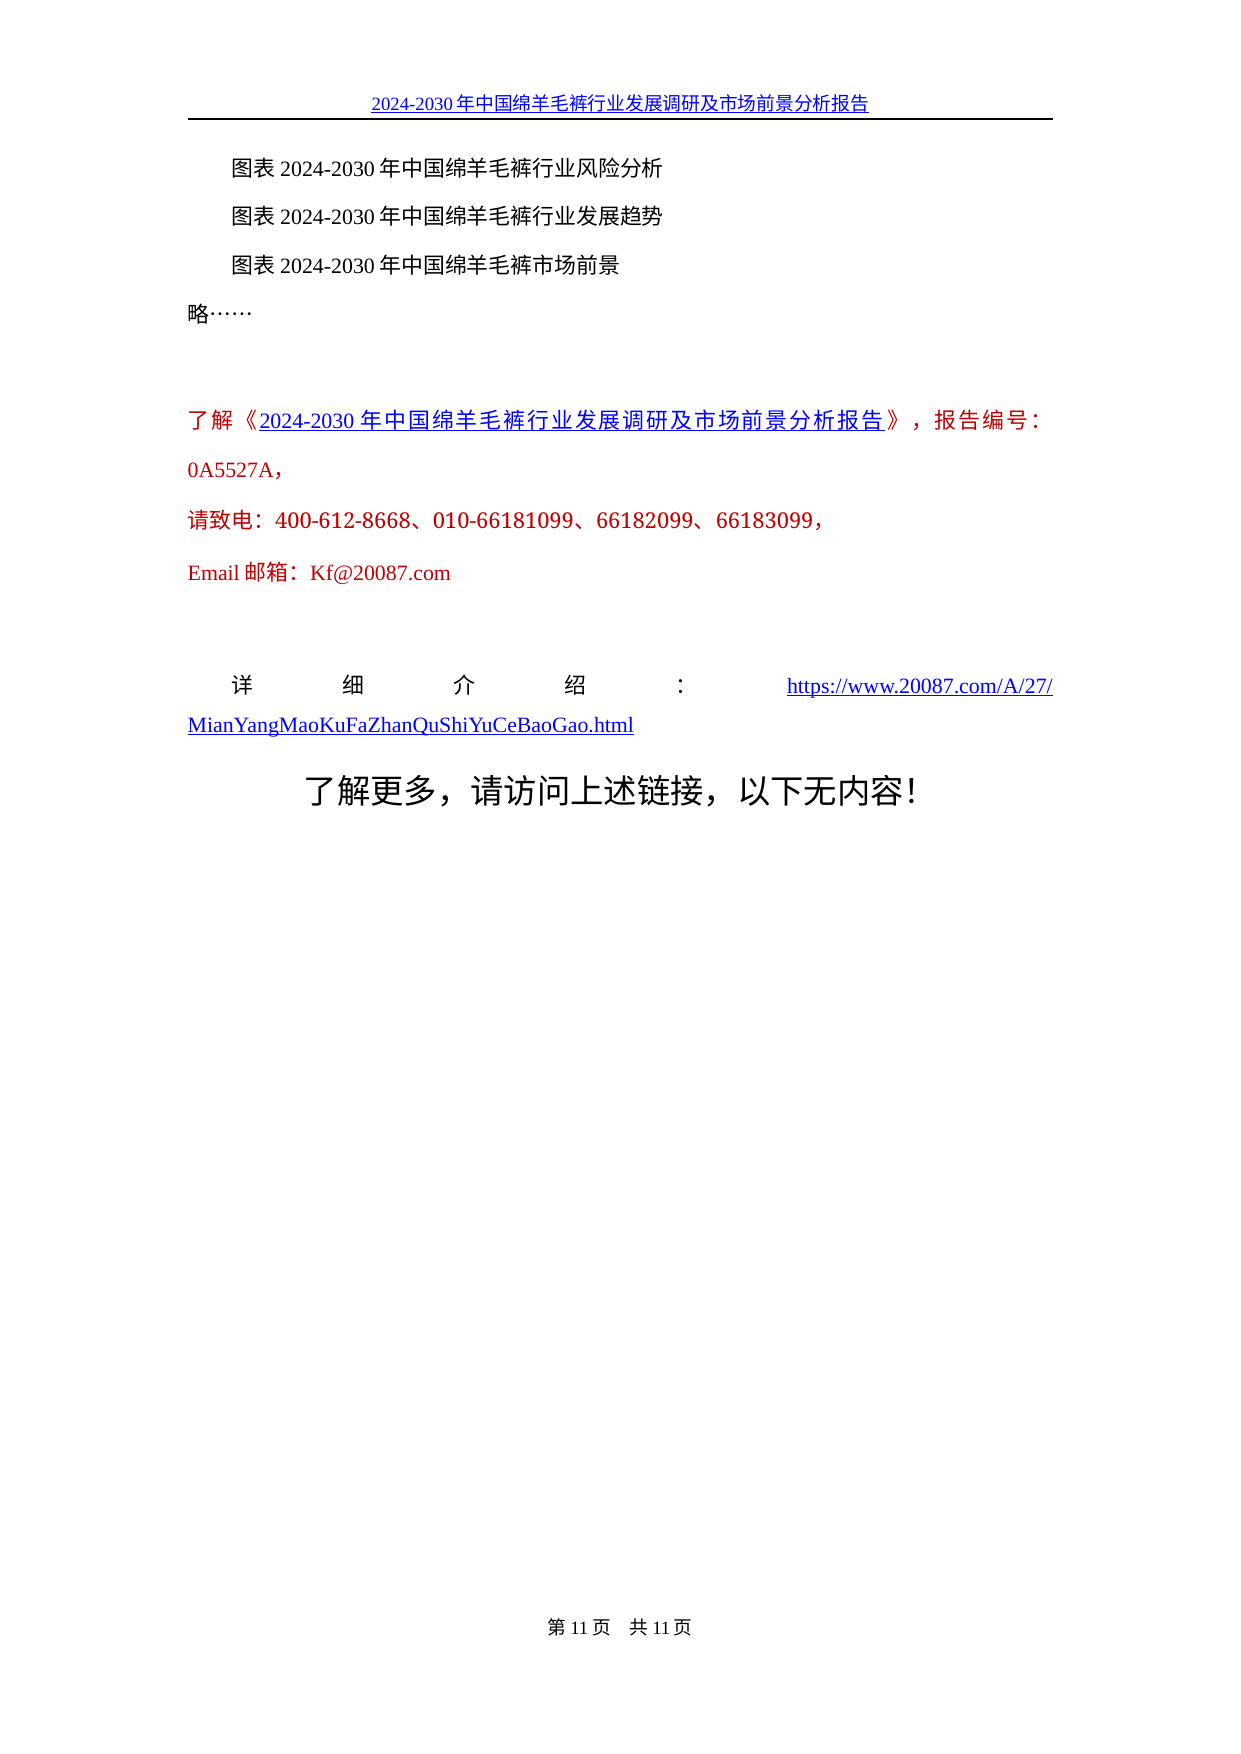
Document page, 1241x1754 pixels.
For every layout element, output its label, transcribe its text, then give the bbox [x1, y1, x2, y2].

text 详细介绍：https://www.20087.com/A/27/MianYangMaoKuFaZhanQuShiYuCeBaoGao.html [187, 668, 1053, 741]
text 请致电：400-612-8668、010-66181099、66182099、66183099， [187, 503, 1053, 536]
title 了解更多，请访问上述链接，以下无内容！ [187, 757, 1053, 822]
text 了解《2024-2030年中国绵羊毛裤行业发展调研及市场前景分析报告》，报告编号：0A5527A， [187, 403, 1053, 484]
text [187, 150, 1053, 329]
text Email邮箱：Kf@20087.com [187, 555, 1053, 587]
